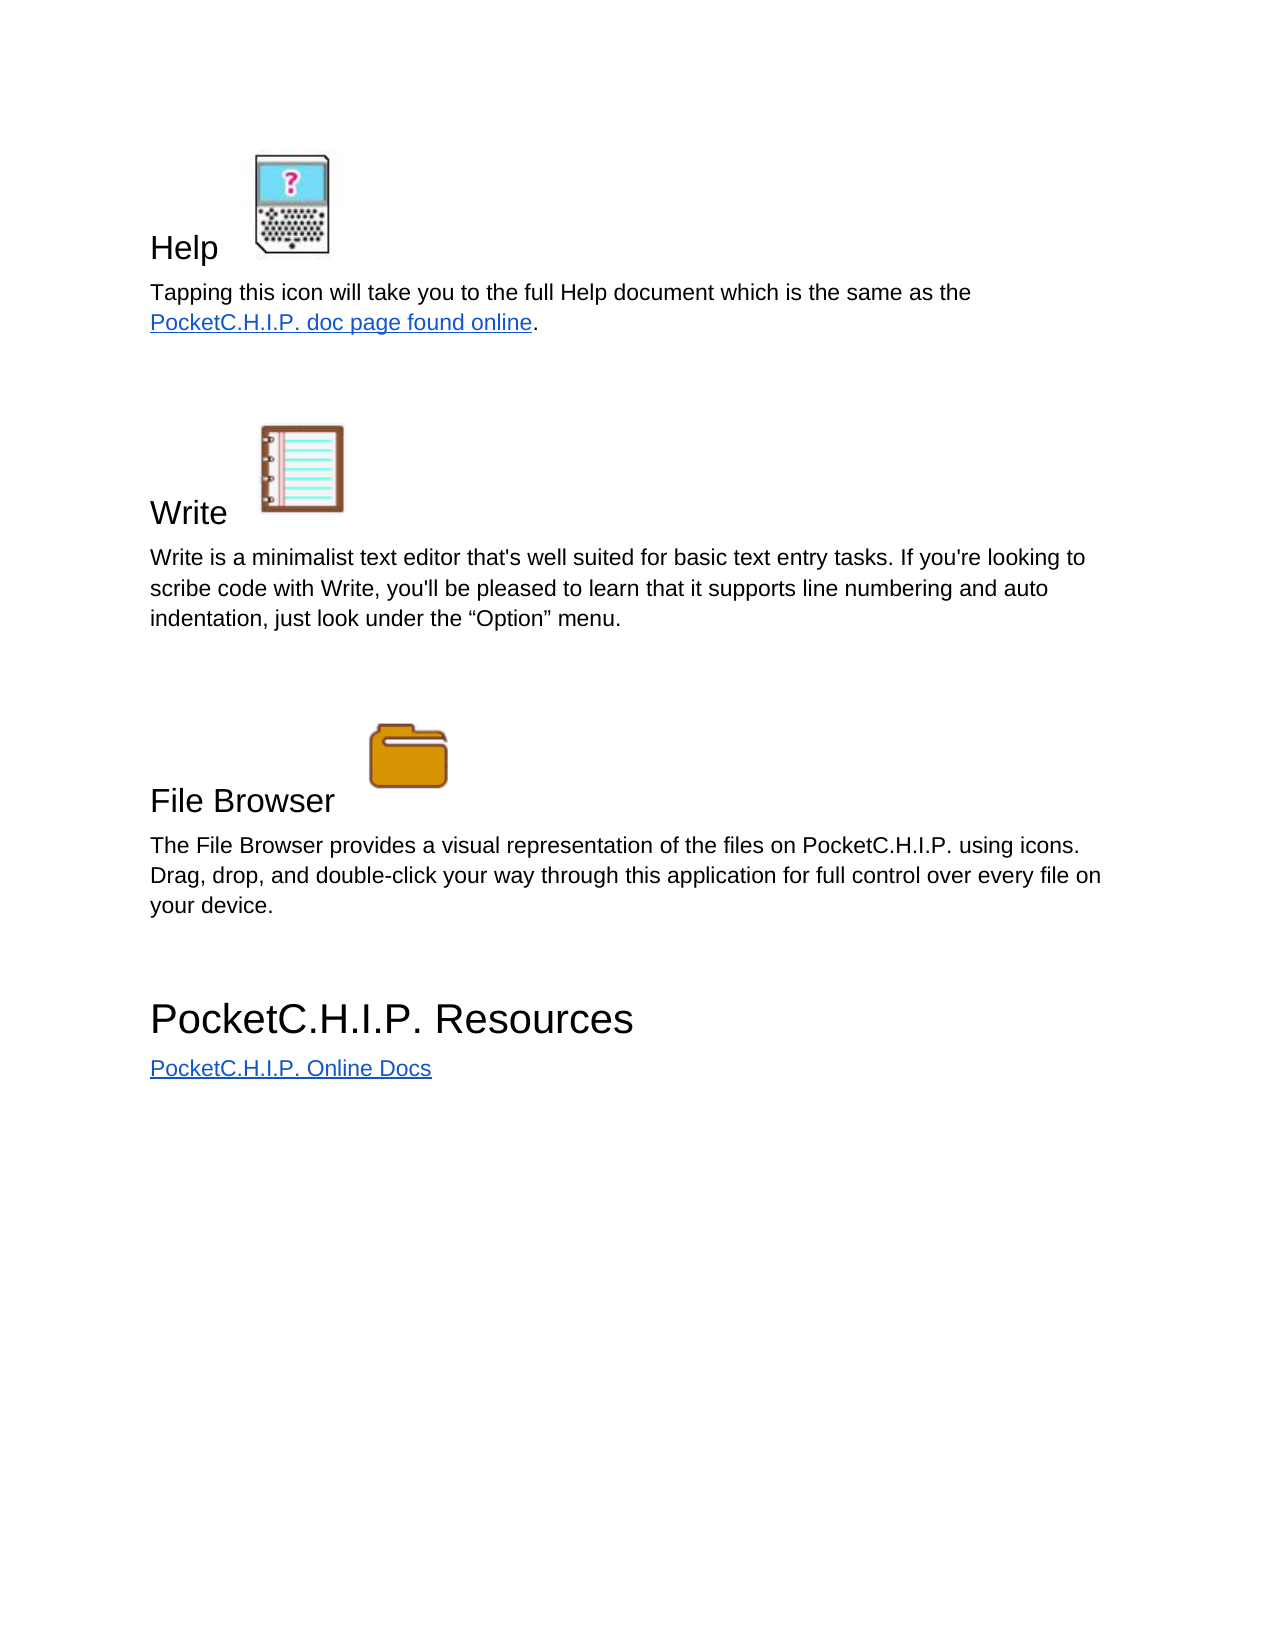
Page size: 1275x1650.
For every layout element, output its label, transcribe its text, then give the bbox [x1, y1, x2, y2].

subtitle Write [150, 415, 1125, 532]
subtitle Help [150, 150, 1125, 266]
picture [335, 702, 484, 812]
text The File Browser provides a visual representation of the files on PocketC.H.I.P. using icons. Drag, drop, and double-click your way through this application for full control over every file on your device. [150, 832, 1125, 918]
subtitle File Browser [150, 703, 1125, 819]
text PocketC.H.I.P. Online Docs [150, 1054, 1125, 1081]
subtitle PocketC.H.I.P. Resources [150, 994, 1125, 1042]
text Tapping this icon will take you to the full Help document which is the same as the PocketC.H.I.P. doc page found online. [150, 279, 1125, 336]
picture [218, 150, 367, 260]
picture [227, 415, 377, 525]
text Write is a minimalist text editor that's well suited for basic text entry tasks. If you're looking to scribe code with Write, you'll be pleased to learn that it supports line numbering and auto indentation, just look under the “Option” menu. [150, 544, 1125, 631]
